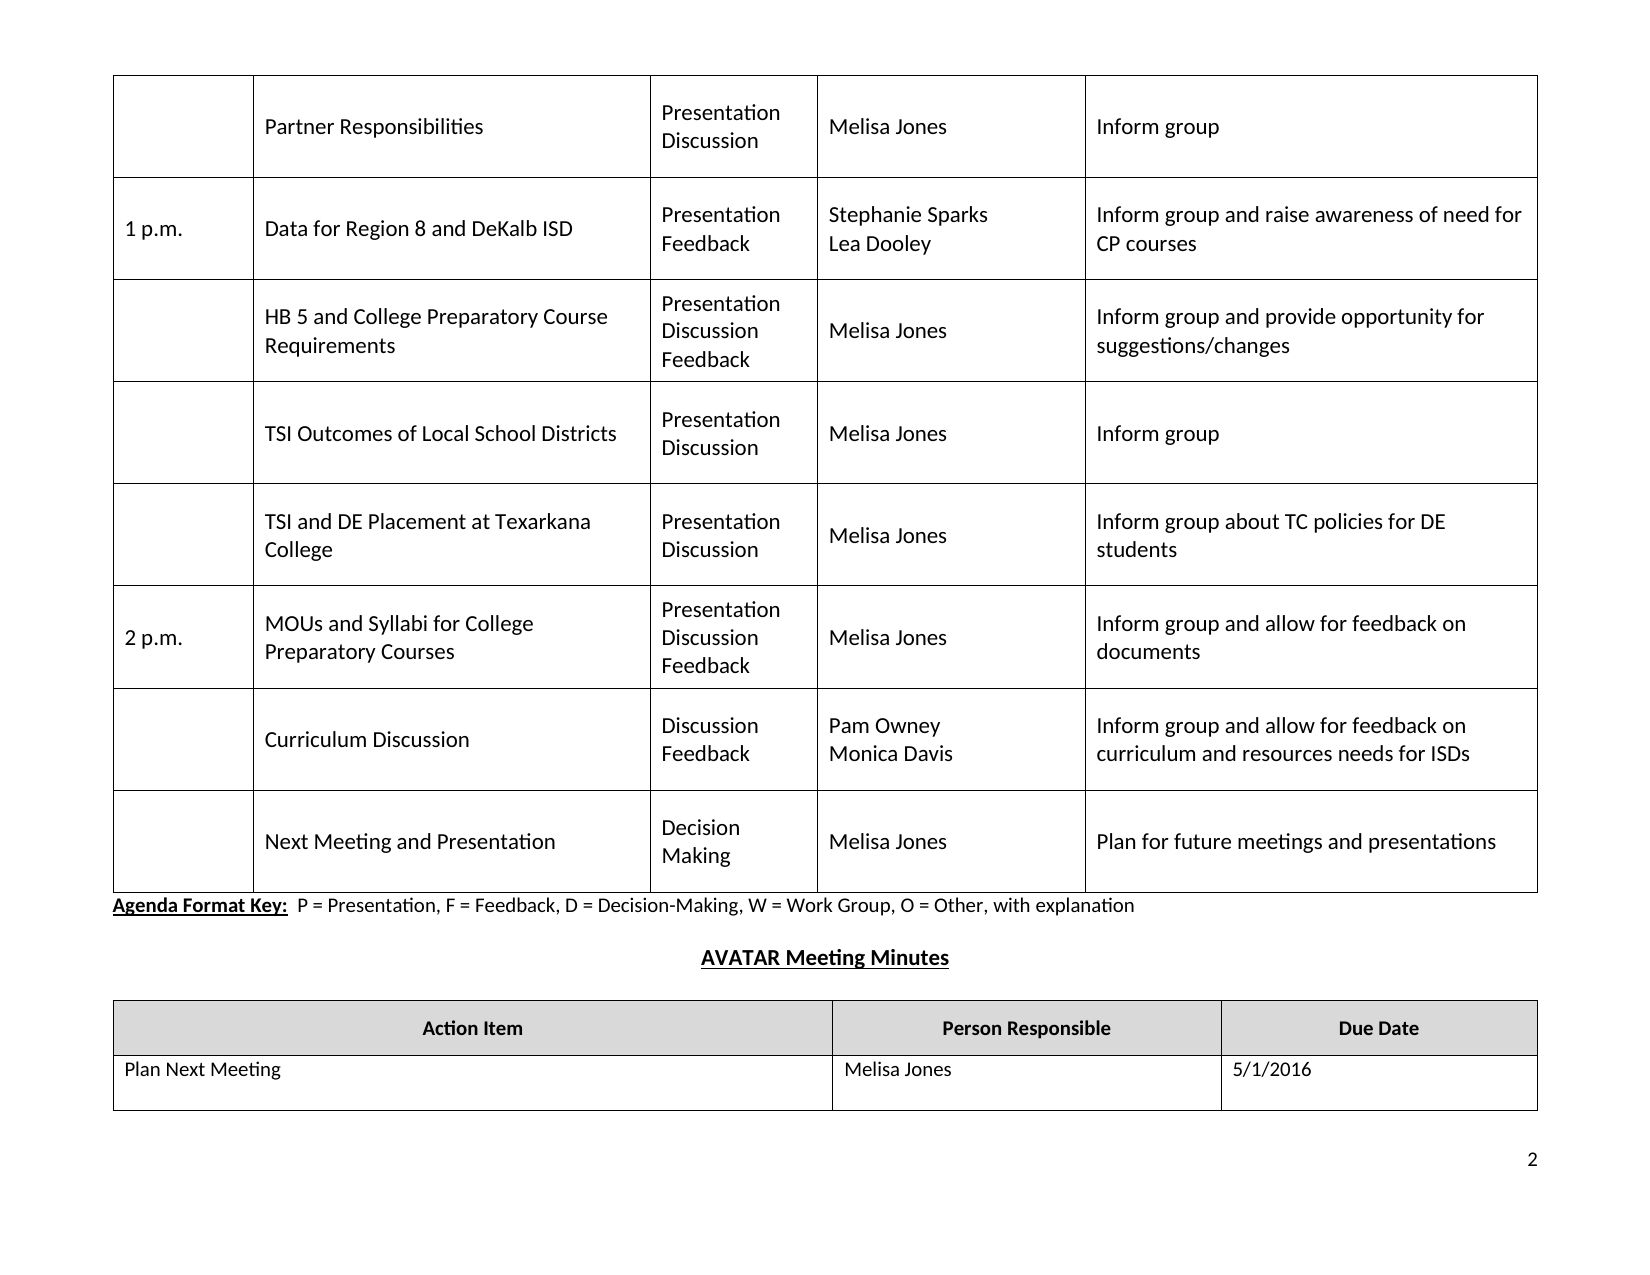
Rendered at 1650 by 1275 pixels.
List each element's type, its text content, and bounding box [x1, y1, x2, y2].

table_cell TSI and DE Placement at Texarkana College [254, 484, 650, 585]
table_cell Inform group and raise awareness of need for CP courses [1086, 178, 1537, 279]
table_cell Presentation Discussion Feedback [651, 586, 817, 687]
table_cell Presentation Discussion [651, 76, 817, 177]
table_cell Melisa Jones [818, 76, 1085, 177]
table_cell Melisa Jones [818, 791, 1085, 892]
table_cell 5/1/2016 [1222, 1056, 1537, 1110]
table_cell Inform group [1086, 76, 1537, 177]
table_cell Melisa Jones [833, 1056, 1221, 1110]
table_cell Presentation Feedback [651, 178, 817, 279]
table_cell 1 p.m. [114, 178, 253, 279]
table_cell [114, 382, 253, 483]
table_cell [114, 689, 253, 789]
text Agenda Format Key: P = Presentation, F = Feedback, D = Decision-Making, W = Work Group, O = Other, with explanation [112, 893, 1537, 918]
table_cell [114, 76, 253, 177]
table_cell Next Meeting and Presentation [254, 791, 650, 892]
table_cell Melisa Jones [818, 382, 1085, 483]
table_cell Inform group about TC policies for DE students [1086, 484, 1537, 585]
table_cell Melisa Jones [818, 280, 1085, 381]
table_cell Stephanie Sparks Lea Dooley [818, 178, 1085, 279]
table_cell [114, 484, 253, 585]
table_cell Partner Responsibilities [254, 76, 650, 177]
table_cell Melisa Jones [818, 484, 1085, 585]
table_cell Discussion Feedback [651, 689, 817, 789]
table_cell Presentation Discussion [651, 382, 817, 483]
table_cell [114, 280, 253, 381]
table_cell Data for Region 8 and DeKalb ISD [254, 178, 650, 279]
table_cell Inform group and provide opportunity for suggestions/changes [1086, 280, 1537, 381]
table_cell TSI Outcomes of Local School Districts [254, 382, 650, 483]
table_cell Melisa Jones [818, 586, 1085, 687]
table_cell 2 p.m. [114, 586, 253, 687]
table_cell Inform group and allow for feedback on documents [1086, 586, 1537, 687]
table_cell Curriculum Discussion [254, 689, 650, 789]
table_header Due Date [1222, 1001, 1537, 1055]
table_cell HB 5 and College Preparatory Course Requirements [254, 280, 650, 381]
text AVATAR Meeting Minutes [112, 943, 1537, 972]
table_cell Inform group and allow for feedback on curriculum and resources needs for ISDs [1086, 689, 1537, 789]
table_cell Plan for future meetings and presentations [1086, 791, 1537, 892]
table_cell Inform group [1086, 382, 1537, 483]
table_cell Presentation Discussion Feedback [651, 280, 817, 381]
table_cell Presentation Discussion [651, 484, 817, 585]
table_header Action Item [114, 1001, 832, 1055]
table_cell Plan Next Meeting [114, 1056, 832, 1110]
table_cell Pam Owney Monica Davis [818, 689, 1085, 789]
table_cell MOUs and Syllabi for College Preparatory Courses [254, 586, 650, 687]
table_cell [114, 791, 253, 892]
table_header Person Responsible [833, 1001, 1221, 1055]
table_cell Decision Making [651, 791, 817, 892]
